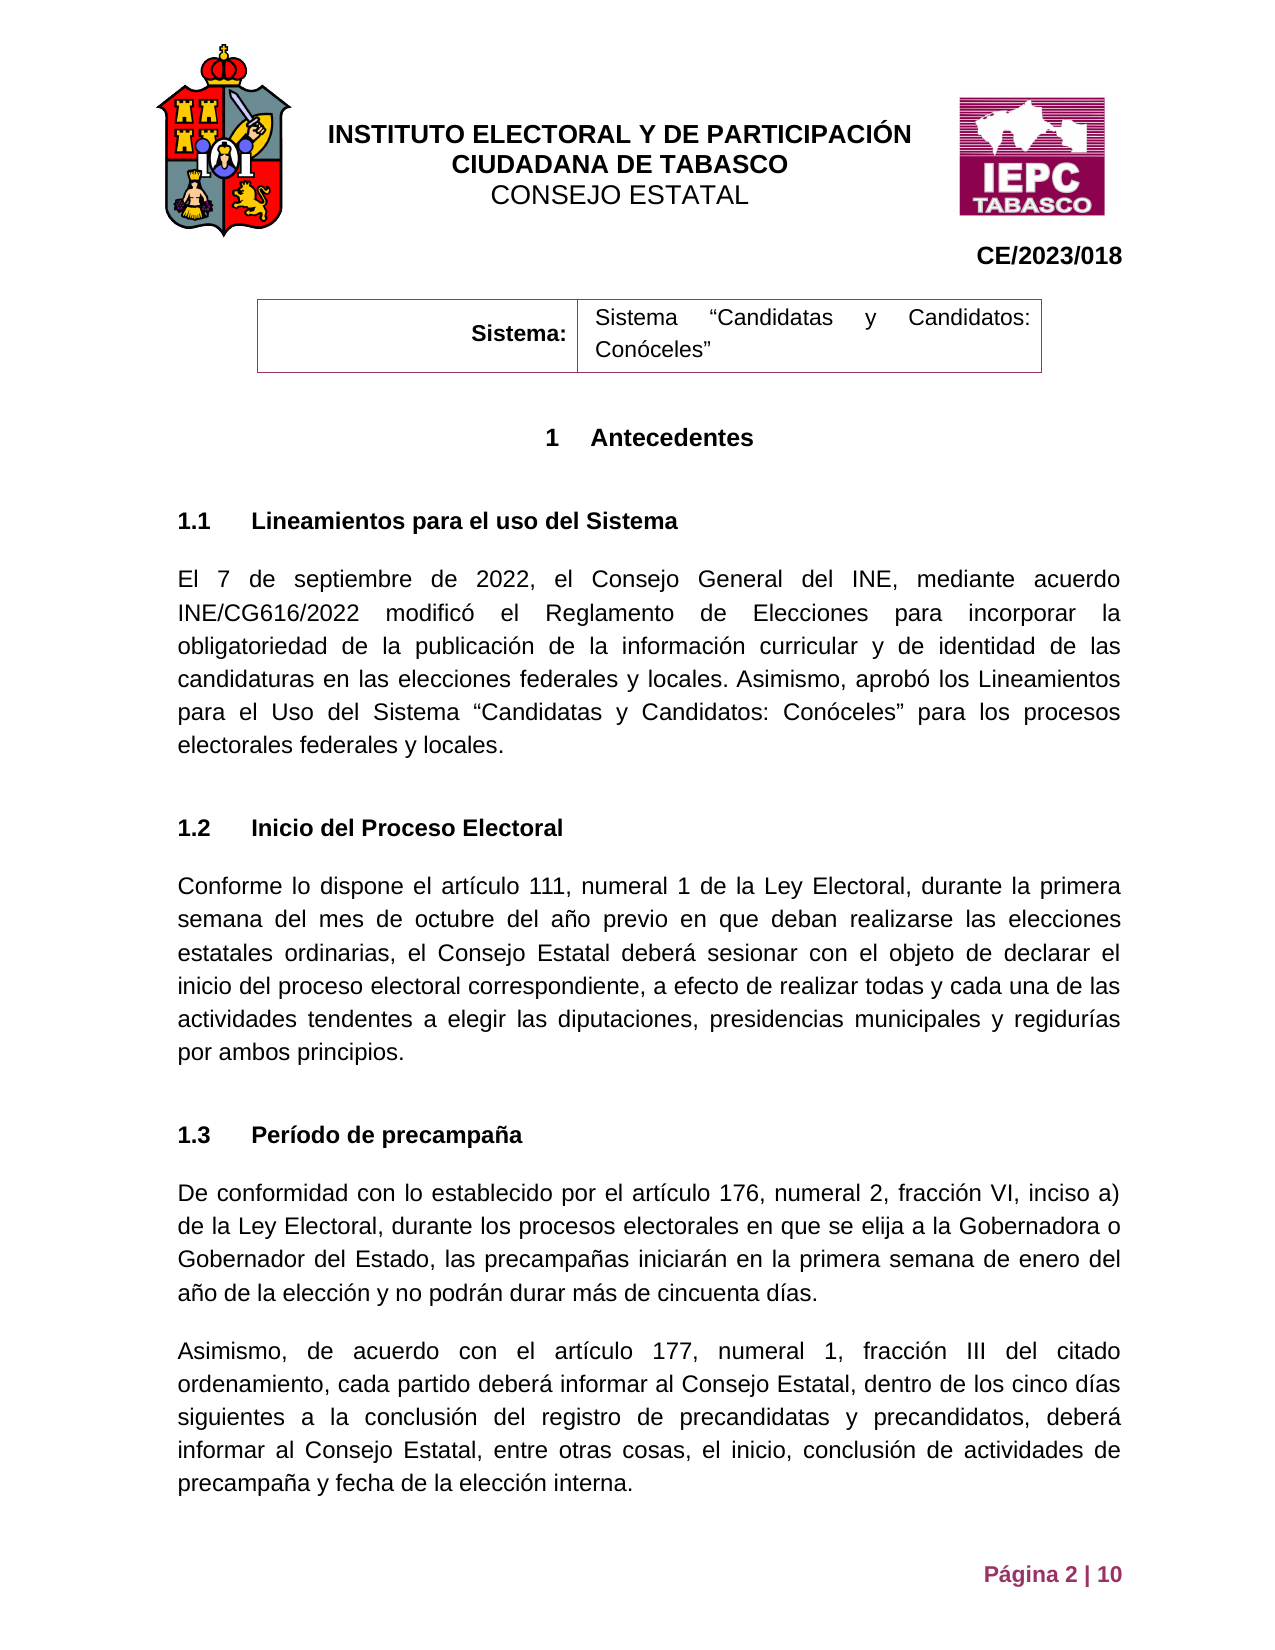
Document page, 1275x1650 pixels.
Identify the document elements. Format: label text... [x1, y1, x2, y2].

subtitle Período de precampaña [177, 1121, 1122, 1149]
table_cell Sistema “Candidatas y Candidatos: Conóceles” [578, 300, 1041, 372]
subtitle Antecedentes [177, 423, 1122, 452]
picture [956, 94, 1108, 219]
text De conformidad con lo establecido por el artículo 176, numeral 2, fracción VI, inciso a) de la Ley Electoral, durante los procesos electorales en que se elija a la Gobernadora o Gobernador del Estado, las precampañas iniciarán en la primera semana de enero del año de la elección y no podrán durar más de cincuenta días. [177, 1179, 1122, 1306]
text El 7 de septiembre de 2022, el Consejo General del INE, mediante acuerdo INE/CG616/2022 modificó el Reglamento de Elecciones para incorporar la obligatoriedad de la publicación de la información curricular y de identidad de las candidaturas en las elecciones federales y locales. Asimismo, aprobó los Lineamientos para el Uso del Sistema “Candidatas y Candidatos: Conóceles” para los procesos electorales federales y locales. [177, 565, 1122, 759]
table_cell Sistema: [258, 300, 577, 372]
picture [147, 44, 295, 241]
text Conforme lo dispone el artículo 111, numeral 1 de la Ley Electoral, durante la primera semana del mes de octubre del año previo en que deban realizarse las elecciones estatales ordinarias, el Consejo Estatal deberá sesionar con el objeto de declarar el inicio del proceso electoral correspondiente, a efecto de realizar todas y cada una de las actividades tendentes a elegir las diputaciones, presidencias municipales y regidurías por ambos principios. [177, 872, 1122, 1066]
text Asimismo, de acuerdo con el artículo 177, numeral 1, fracción III del citado ordenamiento, cada partido deberá informar al Consejo Estatal, dentro de los cinco días siguientes a la conclusión del registro de precandidatas y precandidatos, deberá informar al Consejo Estatal, entre otras cosas, el inicio, conclusión de actividades de precampaña y fecha de la elección interna. [177, 1337, 1122, 1497]
subtitle Lineamientos para el uso del Sistema [177, 507, 1122, 535]
subtitle Inicio del Proceso Electoral [177, 814, 1122, 842]
